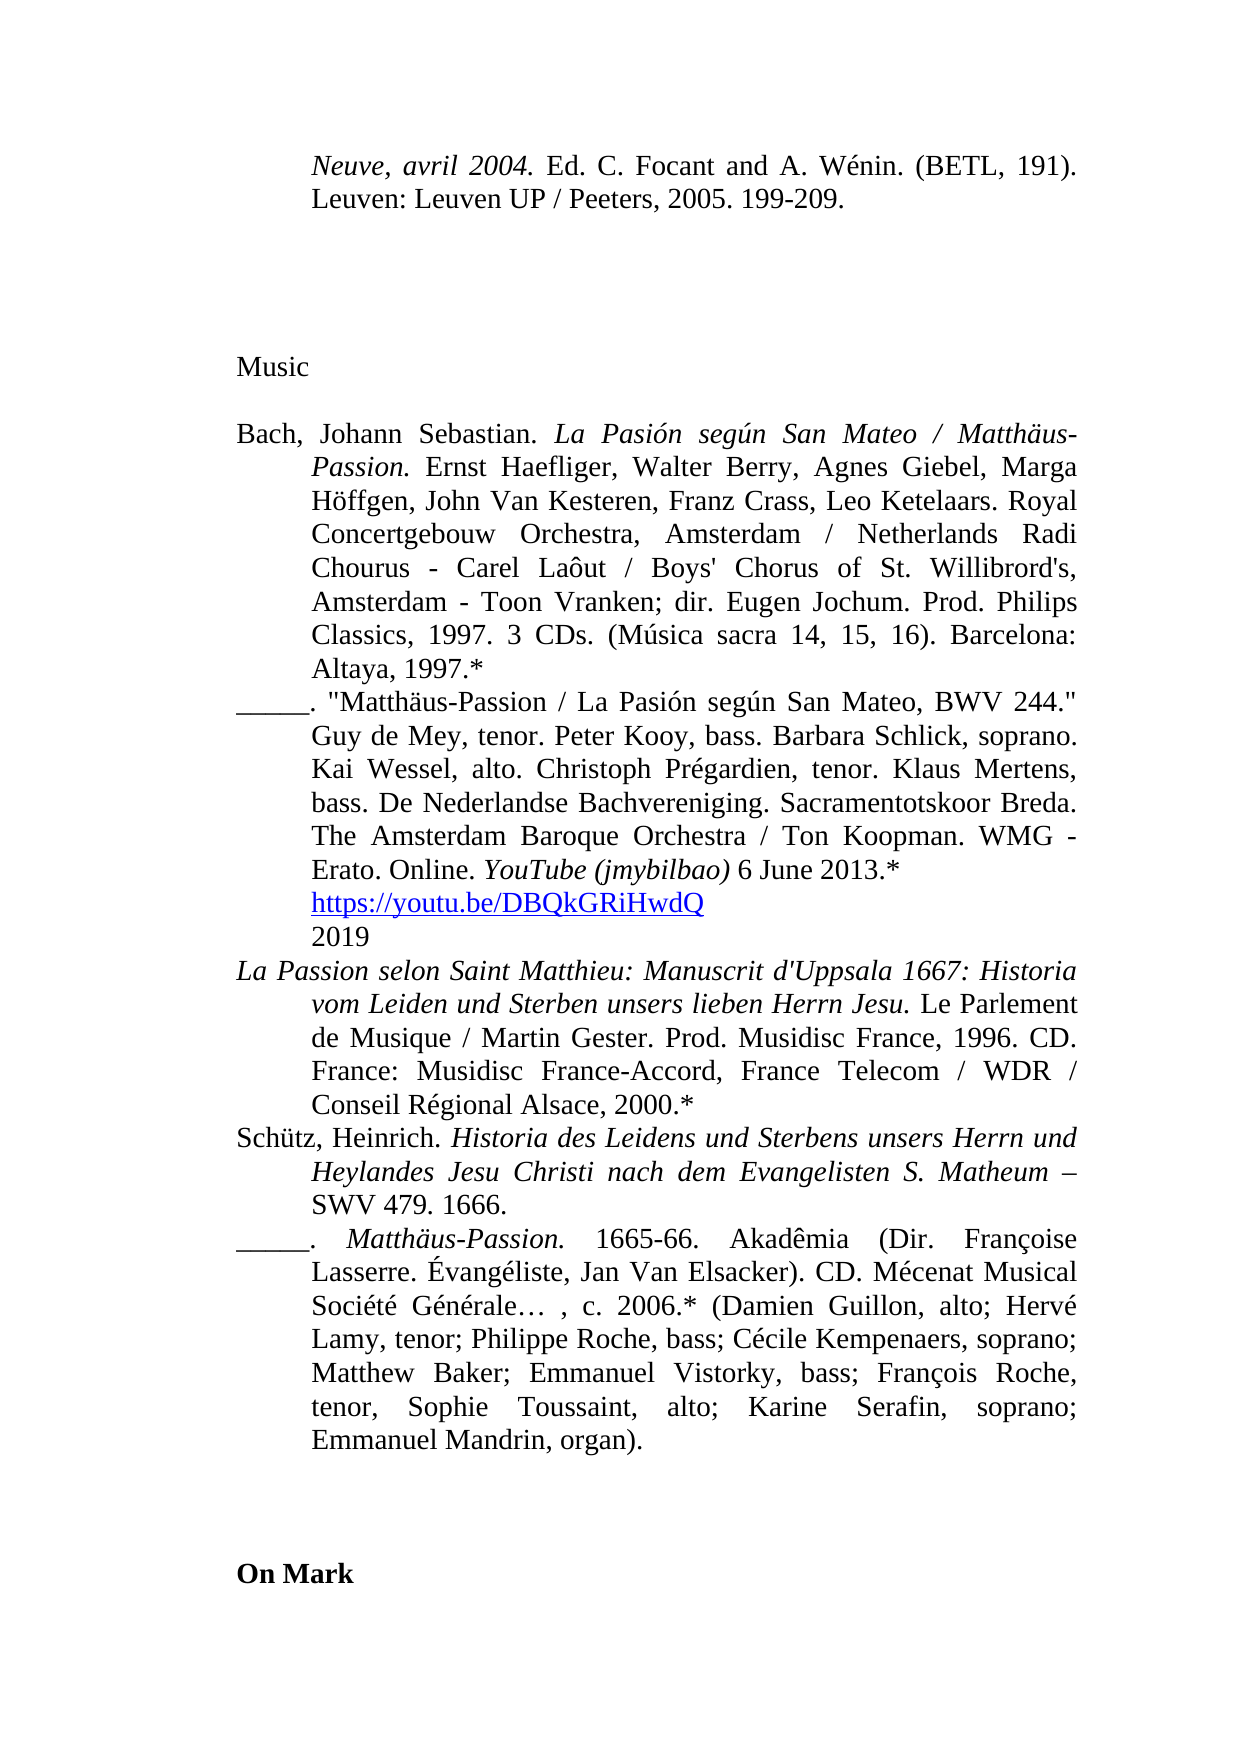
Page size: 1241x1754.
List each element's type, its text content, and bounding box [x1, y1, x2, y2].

text 2019 [236, 919, 1078, 953]
text https://youtu.be/DBQkGRiHwdQ [236, 886, 1078, 919]
text Schütz, Heinrich. Historia des Leidens und Sterbens unsers Herrn und Heylandes Jesu Christi nach dem Evangelisten S. Matheum – SWV 479. 1666. [236, 1120, 1078, 1221]
text Music [236, 349, 1078, 382]
text _____. "Matthäus-Passion / La Pasión según San Mateo, BWV 244." Guy de Mey, tenor. Peter Kooy, bass. Barbara Schlick, soprano. Kai Wessel, alto. Christoph Prégardien, tenor. Klaus Mertens, bass. De Nederlandse Bachvereniging. Sacramentotskoor Breda. The Amsterdam Baroque Orchestra / Ton Koopman. WMG -Erato. Online. YouTube (jmybilbao) 6 June 2013.* [236, 684, 1078, 886]
text _____. Matthäus-Passion. 1665-66. Akadêmia (Dir. Françoise Lasserre. Évangéliste, Jan Van Elsacker). CD. Mécenat Musical Société Générale… , c. 2006.* (Damien Guillon, alto; Hervé Lamy, tenor; Philippe Roche, bass; Cécile Kempenaers, soprano; Matthew Baker; Emmanuel Vistorky, bass; François Roche, tenor, Sophie Toussaint, alto; Karine Serafin, soprano; Emmanuel Mandrin, organ). [236, 1221, 1078, 1456]
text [236, 148, 1078, 215]
text On Mark [236, 1556, 1078, 1590]
text Bach, Johann Sebastian. La Pasión según San Mateo / Matthäus-Passion. Ernst Haefliger, Walter Berry, Agnes Giebel, Marga Höffgen, John Van Kesteren, Franz Crass, Leo Ketelaars. Royal Concertgebouw Orchestra, Amsterdam / Netherlands Radi Chourus - Carel Laôut / Boys' Chorus of St. Willibrord's, Amsterdam - Toon Vranken; dir. Eugen Jochum. Prod. Philips Classics, 1997. 3 CDs. (Música sacra 14, 15, 16). Barcelona: Altaya, 1997.* [236, 416, 1078, 684]
text La Passion selon Saint Matthieu: Manuscrit d'Uppsala 1667: Historia vom Leiden und Sterben unsers lieben Herrn Jesu. Le Parlement de Musique / Martin Gester. Prod. Musidisc France, 1996. CD. France: Musidisc France-Accord, France Telecom / WDR / Conseil Régional Alsace, 2000.* [236, 953, 1078, 1120]
